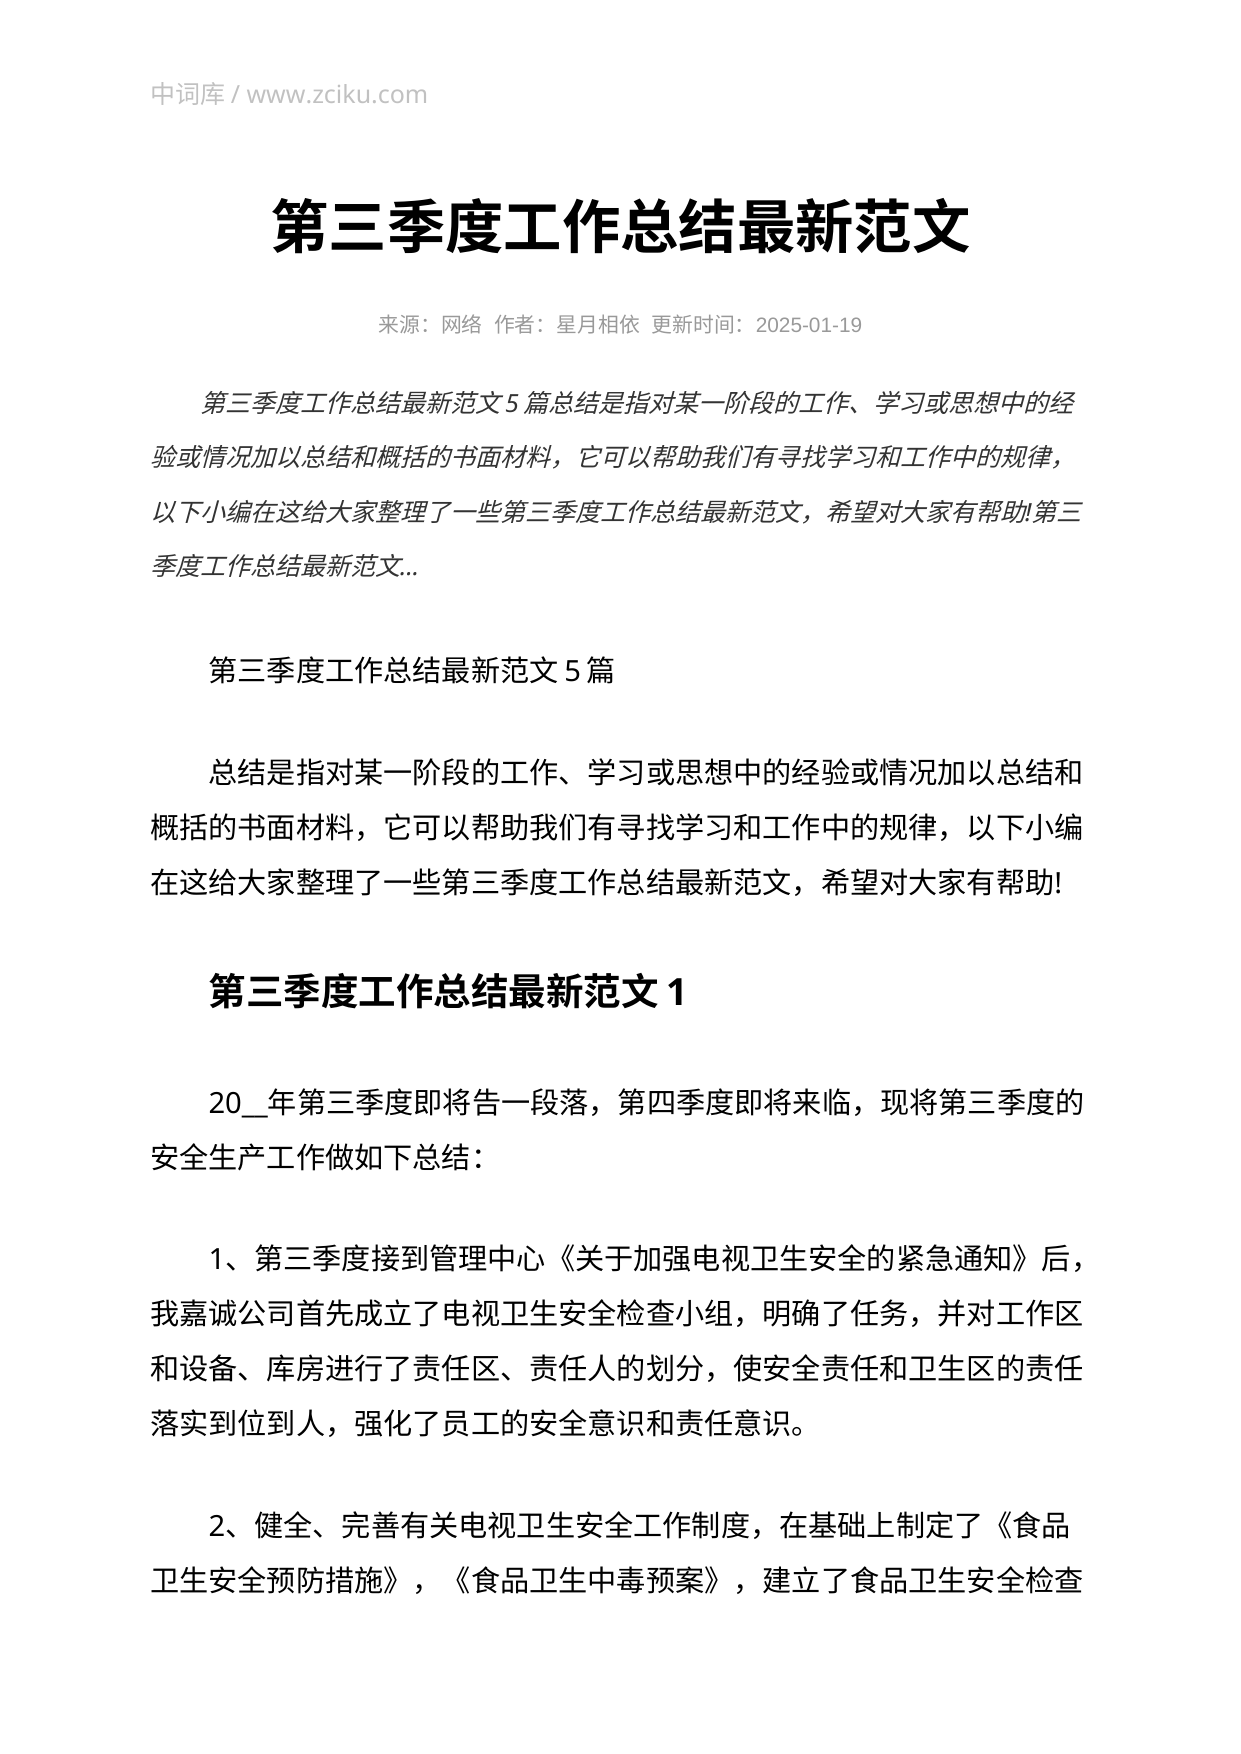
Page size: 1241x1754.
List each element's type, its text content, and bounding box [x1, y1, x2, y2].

text 第三季度工作总结最新范文5篇总结是指对某一阶段的工作、学习或思想中的经验或情况加以总结和概括的书面材料，它可以帮助我们有寻找学习和工作中的规律，以下小编在这给大家整理了一些第三季度工作总结最新范文，希望对大家有帮助!第三季度工作总结最新范文... [150, 383, 1090, 583]
text 总结是指对某一阶段的工作、学习或思想中的经验或情况加以总结和概括的书面材料，它可以帮助我们有寻找学习和工作中的规律，以下小编在这给大家整理了一些第三季度工作总结最新范文，希望对大家有帮助! [150, 750, 1090, 902]
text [150, 1502, 1090, 1600]
text 第三季度工作总结最新范文1 [150, 962, 1090, 1016]
text 第三季度工作总结最新范文5篇 [150, 648, 1090, 690]
subtitle 第三季度工作总结最新范文 [150, 181, 1090, 266]
text 1、第三季度接到管理中心《关于加强电视卫生安全的紧急通知》后，我嘉诚公司首先成立了电视卫生安全检查小组，明确了任务，并对工作区和设备、库房进行了责任区、责任人的划分，使安全责任和卫生区的责任落实到位到人，强化了员工的安全意识和责任意识。 [150, 1236, 1090, 1443]
text 20__年第三季度即将告一段落，第四季度即将来临，现将第三季度的安全生产工作做如下总结： [150, 1079, 1090, 1176]
text 来源：网络 作者：星月相依 更新时间：2025-01-19 [150, 313, 1090, 337]
